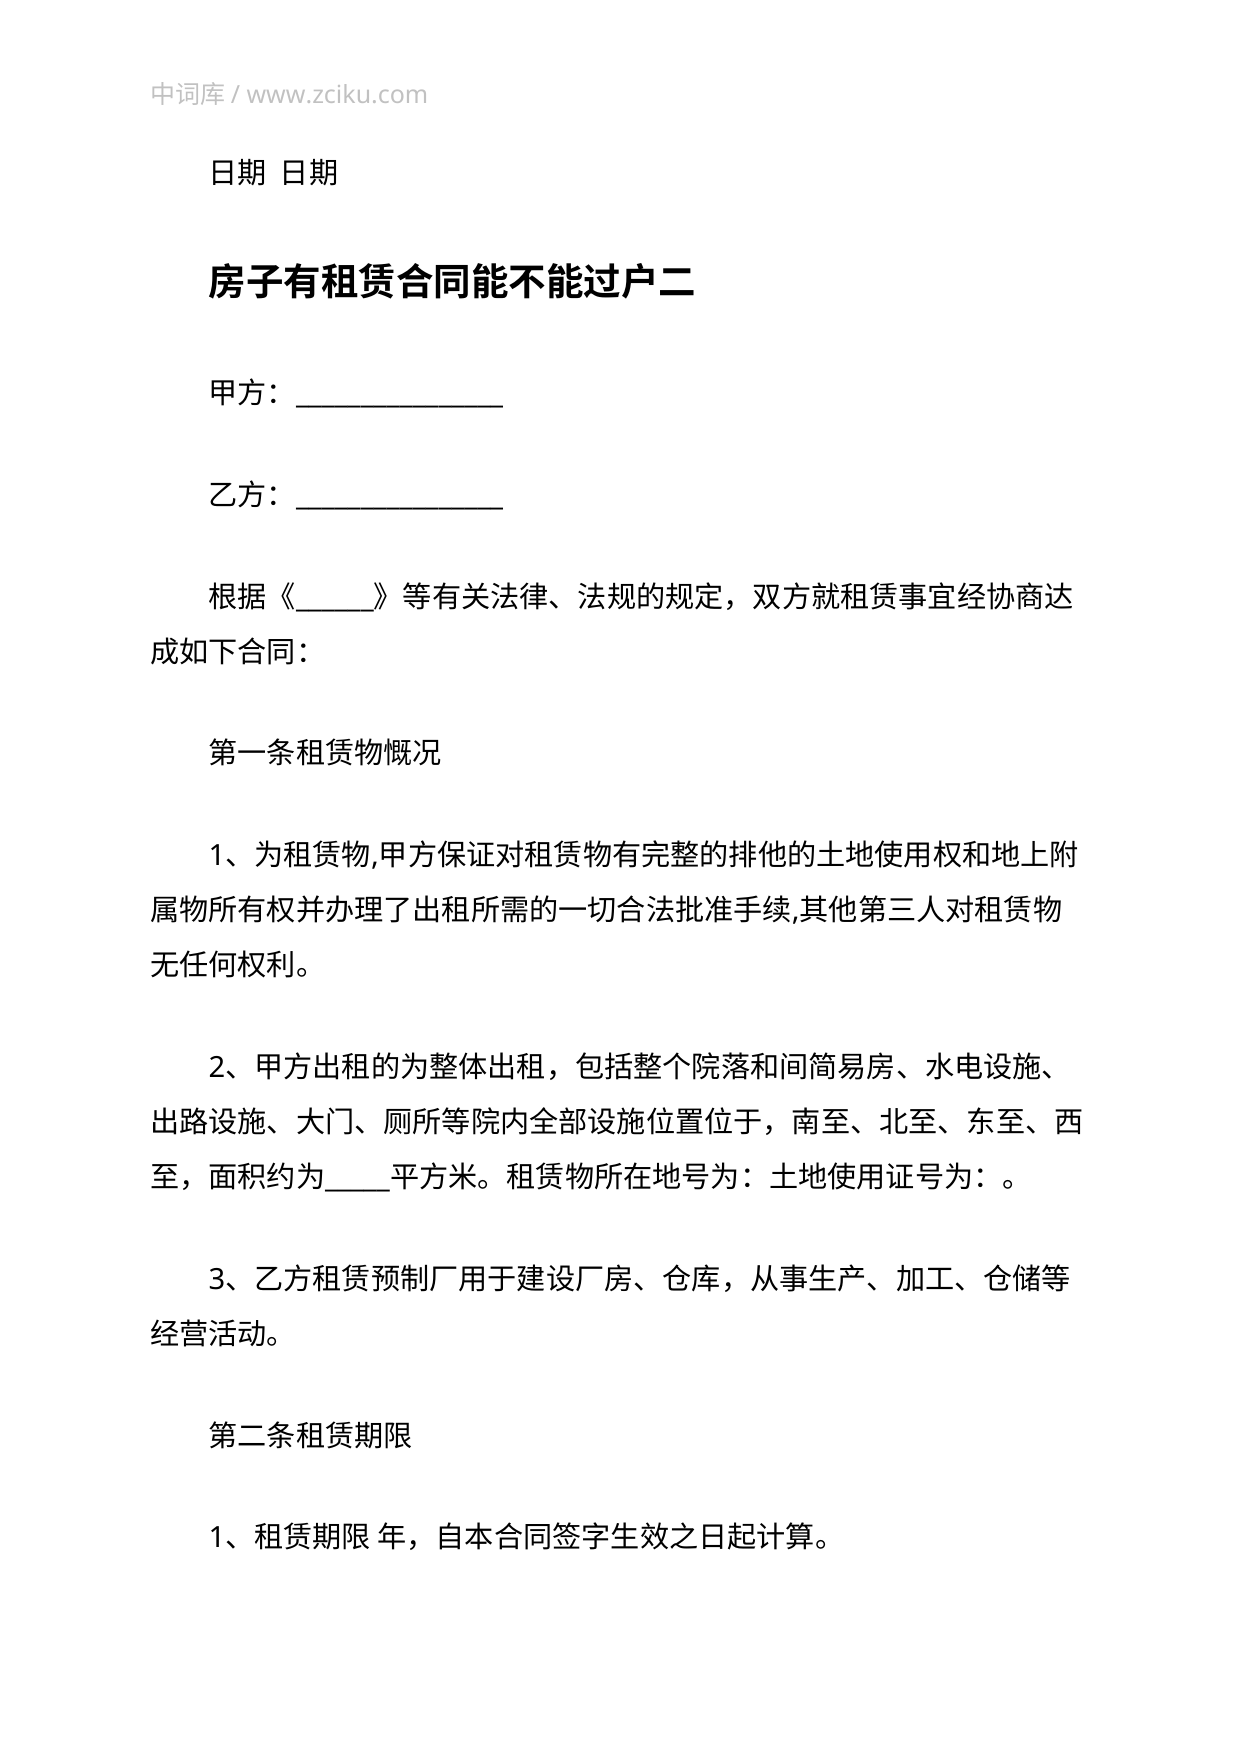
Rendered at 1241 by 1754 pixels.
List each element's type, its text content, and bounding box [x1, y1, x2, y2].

text 3、乙方租赁预制厂用于建设厂房、仓库，从事生产、加工、仓储等经营活动。 [150, 1255, 1090, 1353]
text 房子有租赁合同能不能过户二 [150, 252, 1090, 306]
text 2、甲方出租的为整体出租，包括整个院落和间简易房、水电设施、出路设施、大门、厕所等院内全部设施位置位于，南至、北至、东至、西至，面积约为_____平方米。租赁物所在地号为：土地使用证号为：。 [150, 1043, 1090, 1196]
text 1、为租赁物,甲方保证对租赁物有完整的排他的土地使用权和地上附属物所有权并办理了出租所需的一切合法批准手续,其他第三人对租赁物无任何权利。 [150, 832, 1090, 984]
text 第一条租赁物慨况 [150, 730, 1090, 772]
text 甲方：________________ [150, 369, 1090, 412]
text 1、租赁期限 年，自本合同签字生效之日起计算。 [150, 1514, 1090, 1556]
text 乙方：________________ [150, 471, 1090, 513]
text 第二条租赁期限 [150, 1412, 1090, 1454]
text 日期 日期 [150, 150, 1090, 192]
text 根据《______》等有关法律、法规的规定，双方就租赁事宜经协商达成如下合同： [150, 573, 1090, 670]
